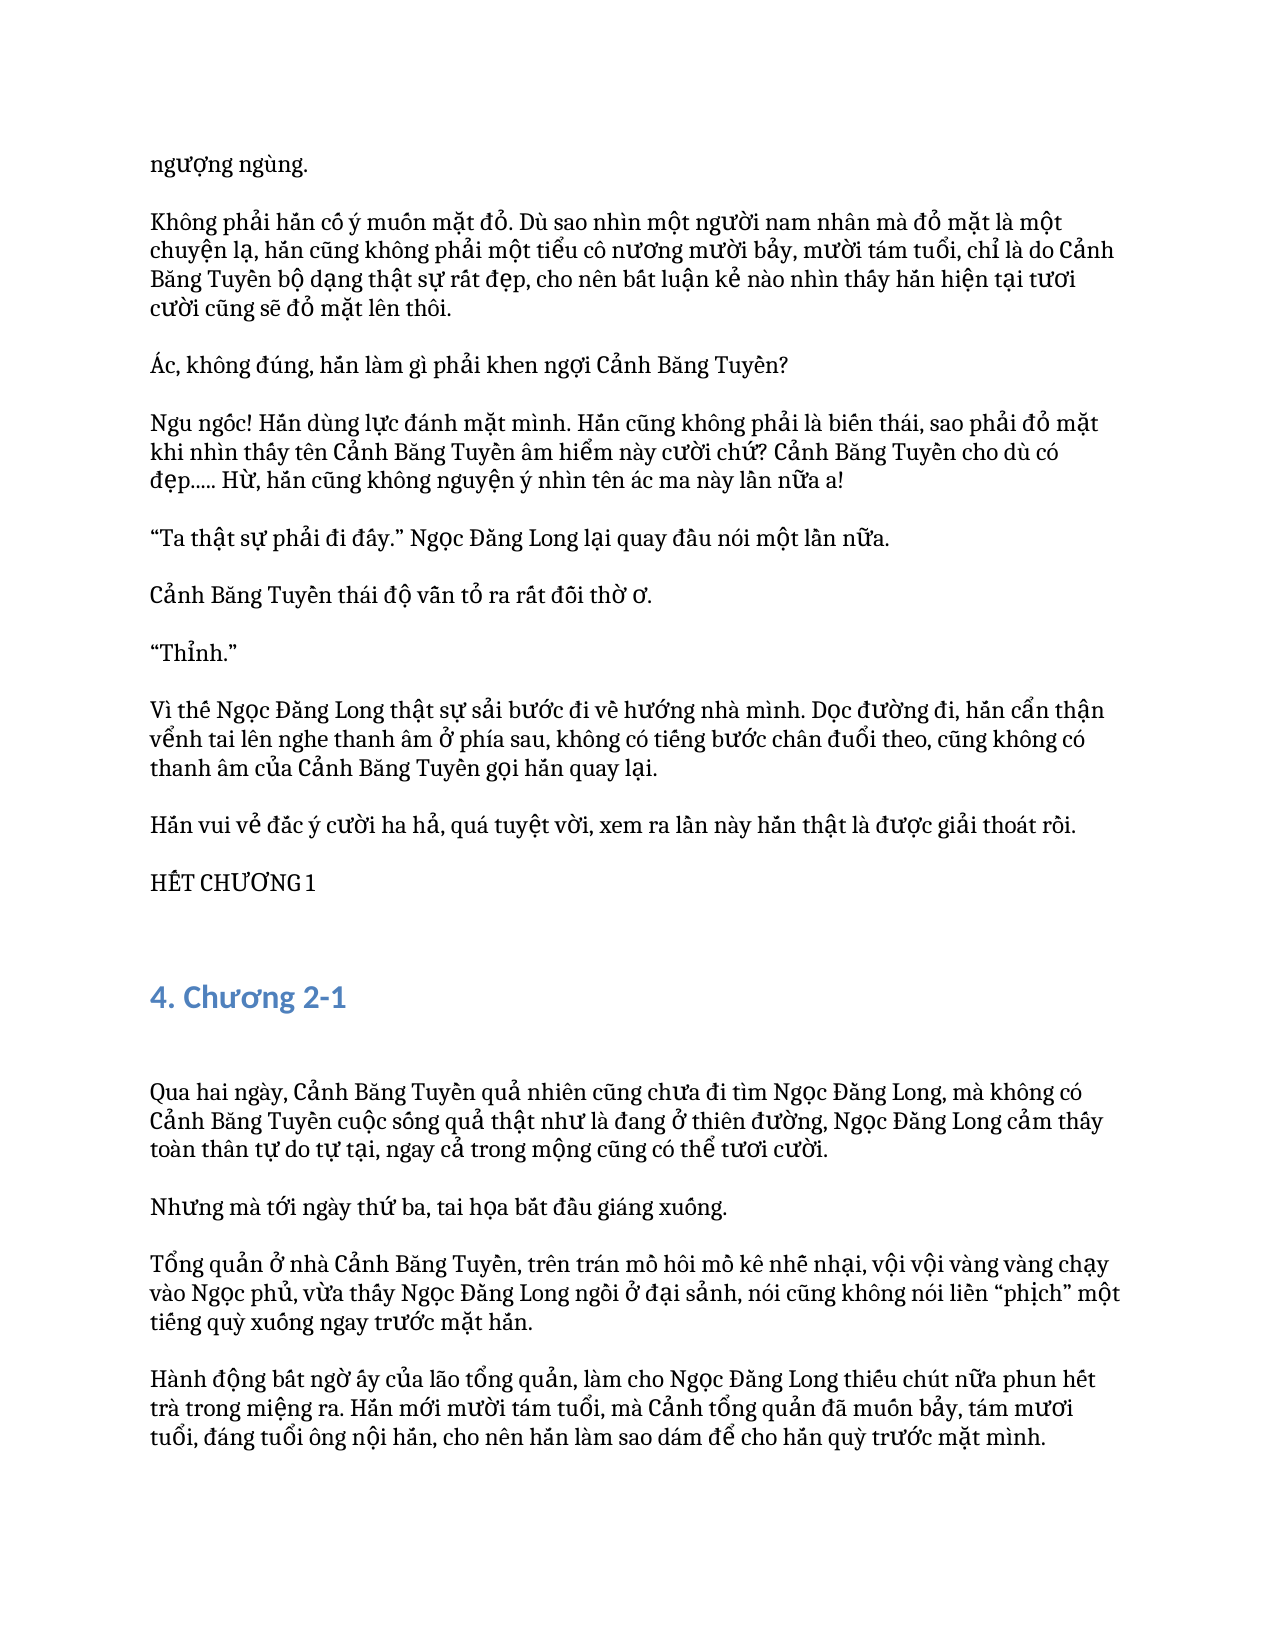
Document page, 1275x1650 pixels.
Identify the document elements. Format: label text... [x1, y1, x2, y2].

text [150, 1020, 1125, 1480]
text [150, 150, 1125, 955]
subtitle 4. Chương 2-1 [150, 976, 1125, 1017]
